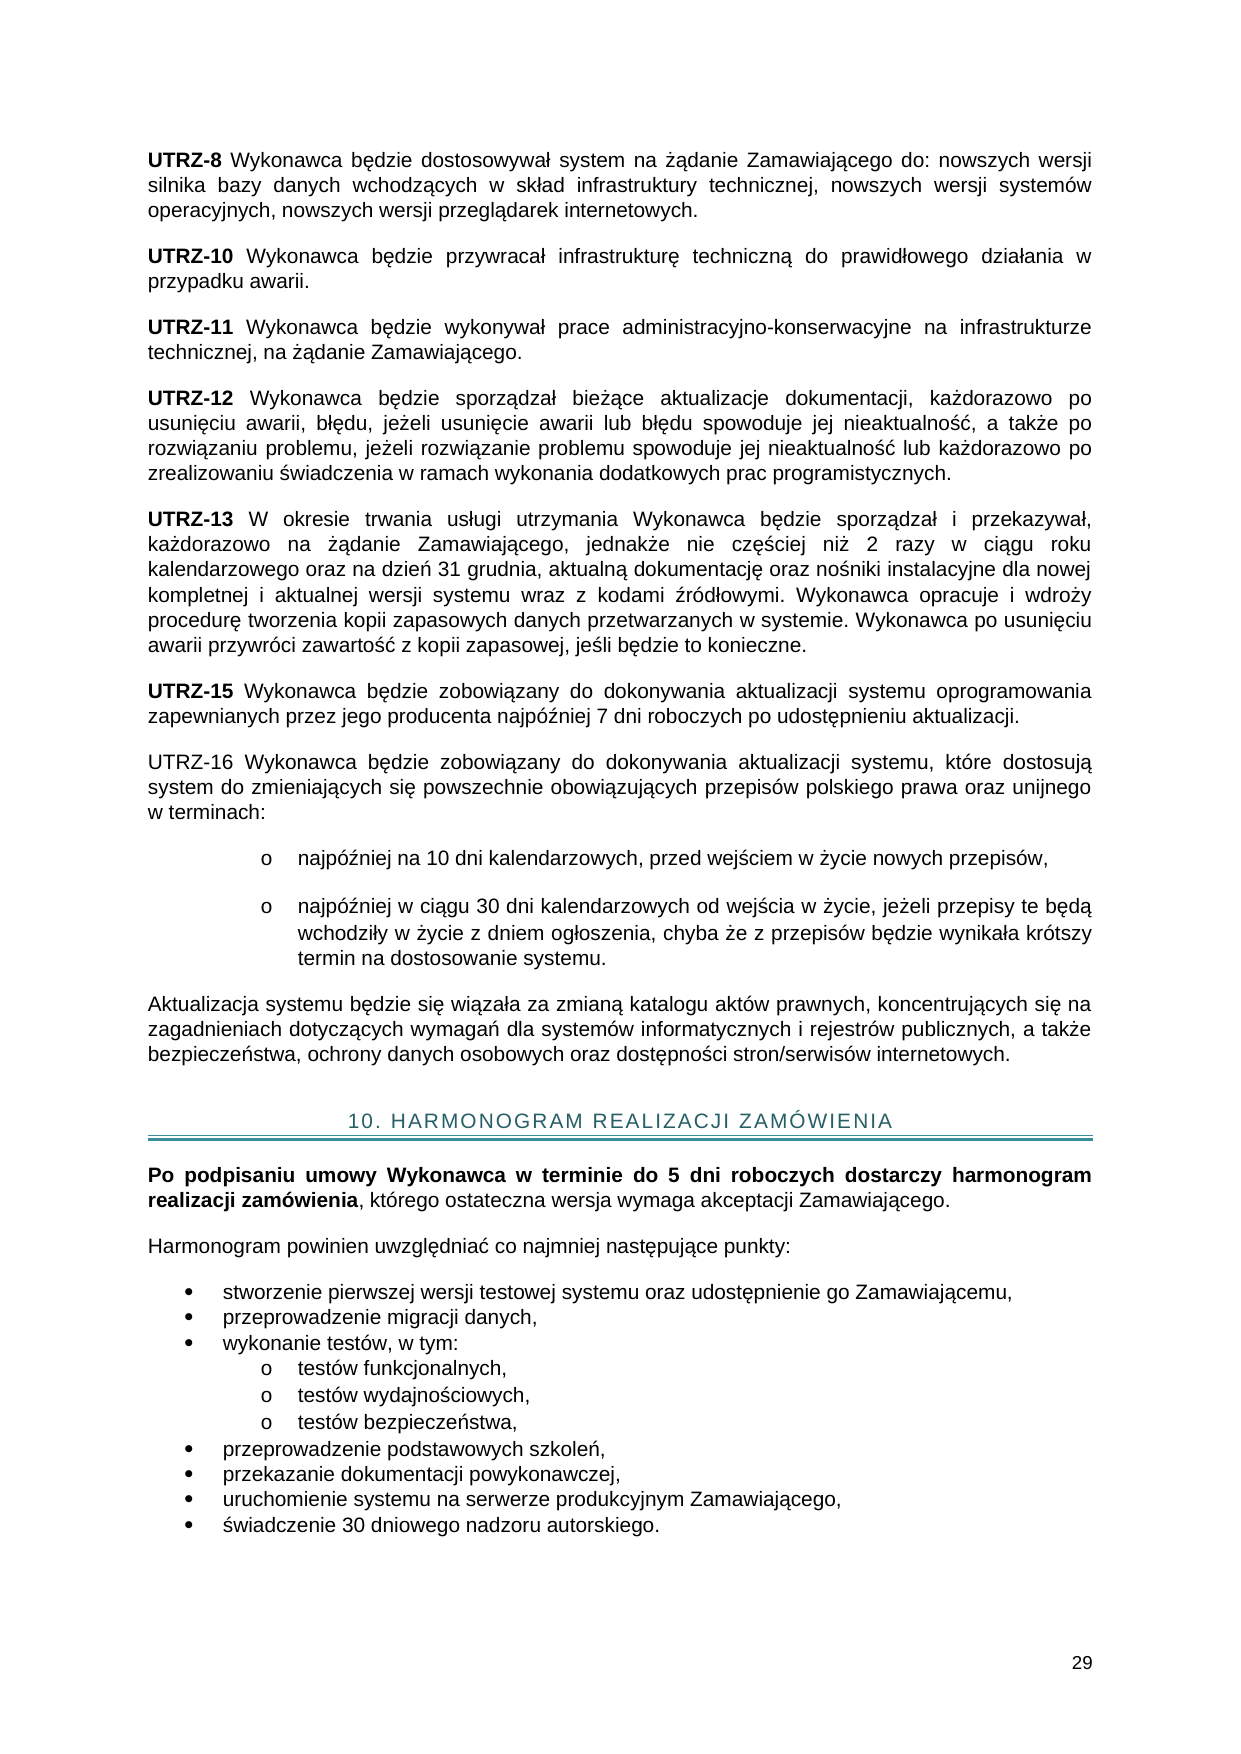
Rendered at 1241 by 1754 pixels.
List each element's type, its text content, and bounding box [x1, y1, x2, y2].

text 10. Harmonogram realizacji zamówienia [148, 1109, 1093, 1135]
list najpóźniej w ciągu 30 dni kalendarzowych od wejścia w życie, jeżeli przepisy te będą wchodziły w życie z dniem ogłoszenia, chyba że z przepisów będzie wynikała krótszy termin na dostosowanie systemu. [260, 894, 1093, 970]
list testów wydajnościowych, [260, 1383, 1093, 1408]
list testów funkcjonalnych, [260, 1356, 1093, 1381]
text UTRZ-8 Wykonawca będzie dostosowywał system na żądanie Zamawiającego do: nowszych wersji silnika bazy danych wchodzących w skład infrastruktury technicznej, nowszych wersji systemów operacyjnych, nowszych wersji przeglądarek internetowych. [148, 148, 1093, 222]
text Harmonogram powinien uwzględniać co najmniej następujące punkty: [148, 1234, 1093, 1258]
list przeprowadzenie podstawowych szkoleń, [185, 1437, 1093, 1461]
text UTRZ-15 Wykonawca będzie zobowiązany do dokonywania aktualizacji systemu oprogramowania zapewnianych przez jego producenta najpóźniej 7 dni roboczych po udostępnieniu aktualizacji. [148, 678, 1093, 728]
text UTRZ-10 Wykonawca będzie przywracał infrastrukturę techniczną do prawidłowego działania w przypadku awarii. [148, 244, 1093, 293]
list stworzenie pierwszej wersji testowej systemu oraz udostępnienie go Zamawiającemu, [185, 1280, 1093, 1304]
list najpóźniej na 10 dni kalendarzowych, przed wejściem w życie nowych przepisów, [260, 846, 1093, 872]
text UTRZ-13 W okresie trwania usługi utrzymania Wykonawca będzie sporządzał i przekazywał, każdorazowo na żądanie Zamawiającego, jednakże nie częściej niż 2 razy w ciągu roku kalendarzowego oraz na dzień 31 grudnia, aktualną dokumentację oraz nośniki instalacyjne dla nowej kompletnej i aktualnej wersji systemu wraz z kodami źródłowymi. Wykonawca opracuje i wdroży procedurę tworzenia kopii zapasowych danych przetwarzanych w systemie. Wykonawca po usunięciu awarii przywróci zawartość z kopii zapasowej, jeśli będzie to konieczne. [148, 507, 1093, 657]
text UTRZ-12 Wykonawca będzie sporządzał bieżące aktualizacje dokumentacji, każdorazowo po usunięciu awarii, błędu, jeżeli usunięcie awarii lub błędu spowoduje jej nieaktualność, a także po rozwiązaniu problemu, jeżeli rozwiązanie problemu spowoduje jej nieaktualność lub każdorazowo po zrealizowaniu świadczenia w ramach wykonania dodatkowych prac programistycznych. [148, 386, 1093, 485]
list świadczenie 30 dniowego nadzoru autorskiego. [185, 1512, 1093, 1536]
list przekazanie dokumentacji powykonawczej, [185, 1462, 1093, 1486]
text UTRZ-11 Wykonawca będzie wykonywał prace administracyjno-konserwacyjne na infrastrukturze technicznej, na żądanie Zamawiającego. [148, 315, 1093, 364]
text Aktualizacja systemu będzie się wiązała za zmianą katalogu aktów prawnych, koncentrujących się na zagadnieniach dotyczących wymagań dla systemów informatycznych i rejestrów publicznych, a także bezpieczeństwa, ochrony danych osobowych oraz dostępności stron/serwisów internetowych. [148, 992, 1093, 1066]
list przeprowadzenie migracji danych, [185, 1305, 1093, 1329]
list uruchomienie systemu na serwerze produkcyjnym Zamawiającego, [185, 1487, 1093, 1511]
list testów bezpieczeństwa, [260, 1410, 1093, 1436]
text Po podpisaniu umowy Wykonawca w terminie do 5 dni roboczych dostarczy harmonogram realizacji zamówienia, którego ostateczna wersja wymaga akceptacji Zamawiającego. [148, 1163, 1093, 1212]
text UTRZ-16 Wykonawca będzie zobowiązany do dokonywania aktualizacji systemu, które dostosują system do zmieniających się powszechnie obowiązujących przepisów polskiego prawa oraz unijnego w terminach: [148, 749, 1093, 824]
list wykonanie testów, w tym: [185, 1330, 1093, 1354]
